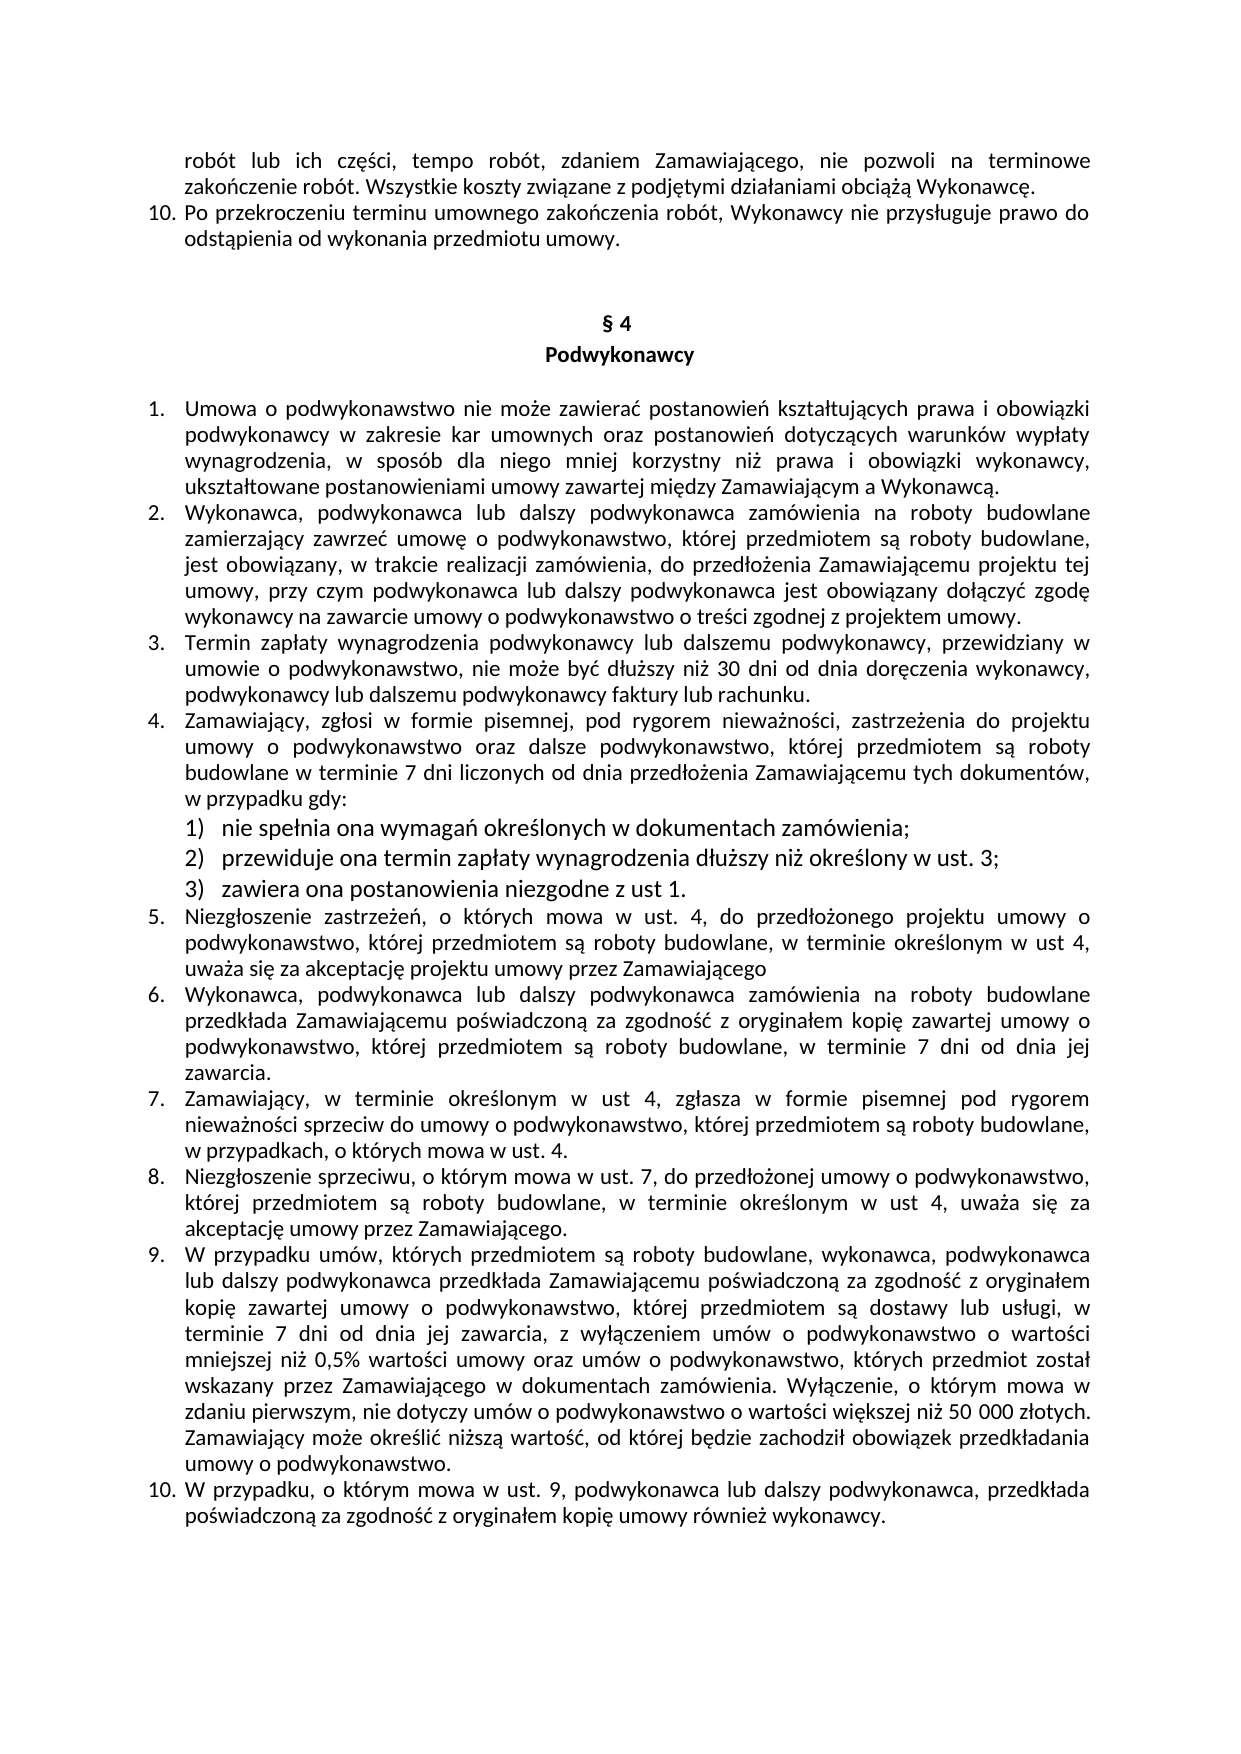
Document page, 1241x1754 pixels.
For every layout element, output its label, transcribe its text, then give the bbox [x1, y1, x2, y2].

list zawiera ona postanowienia niezgodne z ust 1. [184, 873, 1093, 903]
list W przypadku umów, których przedmiotem są roboty budowlane, wykonawca, podwykonawca lub dalszy podwykonawca przedkłada Zamawiającemu poświadczoną za zgodność z oryginałem kopię zawartej umowy o podwykonawstwo, której przedmiotem są dostawy lub usługi, w terminie 7 dni od dnia jej zawarcia, z wyłączeniem umów o podwykonawstwo o wartości mniejszej niż 0,5% wartości umowy oraz umów o podwykonawstwo, których przedmiot został wskazany przez Zamawiającego w dokumentach zamówienia. Wyłączenie, o którym mowa w zdaniu pierwszym, nie dotyczy umów o podwykonawstwo o wartości większej niż 50 000 złotych. Zamawiający może określić niższą wartość, od której będzie zachodził obowiązek przedkładania umowy o podwykonawstwo. [148, 1242, 1092, 1476]
list Wykonawca, podwykonawca lub dalszy podwykonawca zamówienia na roboty budowlane przedkłada Zamawiającemu poświadczoną za zgodność z oryginałem kopię zawartej umowy o podwykonawstwo, której przedmiotem są roboty budowlane, w terminie 7 dni od dnia jej zawarcia. [148, 982, 1092, 1086]
list W przypadku, o którym mowa w ust. 9, podwykonawca lub dalszy podwykonawca, przedkłada poświadczoną za zgodność z oryginałem kopię umowy również wykonawcy. [148, 1476, 1092, 1528]
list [148, 148, 1092, 200]
list Zamawiający, w terminie określonym w ust 4, zgłasza w formie pisemnej pod rygorem nieważności sprzeciw do umowy o podwykonawstwo, której przedmiotem są roboty budowlane, w przypadkach, o których mowa w ust. 4. [148, 1086, 1092, 1164]
list nie spełnia ona wymagań określonych w dokumentach zamówienia; [184, 812, 1093, 842]
list Zamawiający, zgłosi w formie pisemnej, pod rygorem nieważności, zastrzeżenia do projektu umowy o podwykonawstwo oraz dalsze podwykonawstwo, której przedmiotem są roboty budowlane w terminie 7 dni liczonych od dnia przedłożenia Zamawiającemu tych dokumentów, w przypadku gdy: [148, 708, 1092, 812]
list Umowa o podwykonawstwo nie może zawierać postanowień kształtujących prawa i obowiązki podwykonawcy w zakresie kar umownych oraz postanowień dotyczących warunków wypłaty wynagrodzenia, w sposób dla niego mniej korzystny niż prawa i obowiązki wykonawcy, ukształtowane postanowieniami umowy zawartej między Zamawiającym a Wykonawcą. [148, 395, 1092, 499]
text Podwykonawcy [148, 340, 1092, 368]
text §4 [148, 309, 1085, 337]
list Niezgłoszenie zastrzeżeń, o których mowa w ust. 4, do przedłożonego projektu umowy o podwykonawstwo, której przedmiotem są roboty budowlane, w terminie określonym w ust 4, uważa się za akceptację projektu umowy przez Zamawiającego [148, 903, 1092, 982]
list Niezgłoszenie sprzeciwu, o którym mowa w ust. 7, do przedłożonej umowy o podwykonawstwo, której przedmiotem są roboty budowlane, w terminie określonym w ust 4, uważa się za akceptację umowy przez Zamawiającego. [148, 1164, 1092, 1242]
list Wykonawca, podwykonawca lub dalszy podwykonawca zamówienia na roboty budowlane zamierzający zawrzeć umowę o podwykonawstwo, której przedmiotem są roboty budowlane, jest obowiązany, w trakcie realizacji zamówienia, do przedłożenia Zamawiającemu projektu tej umowy, przy czym podwykonawca lub dalszy podwykonawca jest obowiązany dołączyć zgodę wykonawcy na zawarcie umowy o podwykonawstwo o treści zgodnej z projektem umowy. [148, 499, 1092, 630]
list Termin zapłaty wynagrodzenia podwykonawcy lub dalszemu podwykonawcy, przewidziany w umowie o podwykonawstwo, nie może być dłuższy niż 30 dni od dnia doręczenia wykonawcy, podwykonawcy lub dalszemu podwykonawcy faktury lub rachunku. [148, 630, 1092, 708]
list przewiduje ona termin zapłaty wynagrodzenia dłuższy niż określony w ust. 3; [184, 842, 1093, 873]
list Po przekroczeniu terminu umownego zakończenia robót, Wykonawcy nie przysługuje prawo do odstąpienia od wykonania przedmiotu umowy. [148, 200, 1091, 252]
